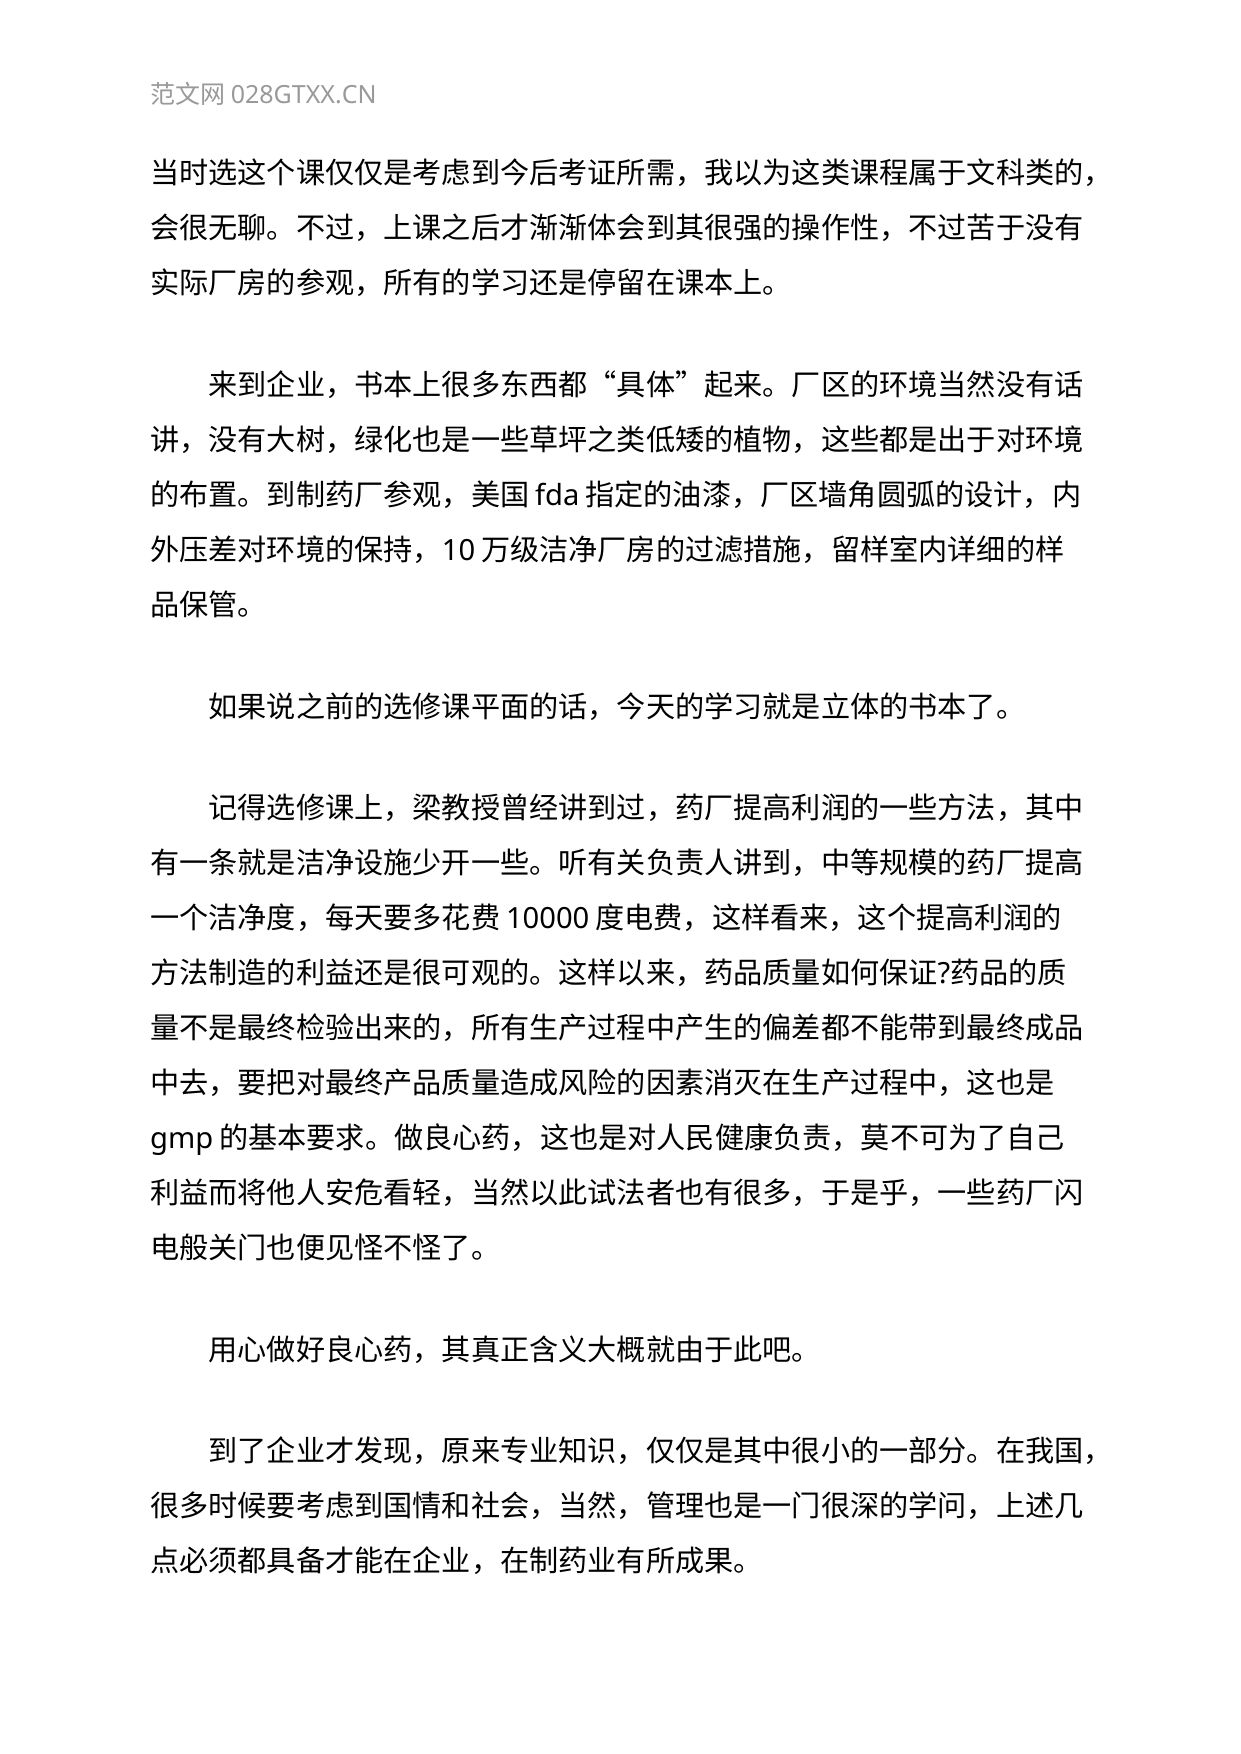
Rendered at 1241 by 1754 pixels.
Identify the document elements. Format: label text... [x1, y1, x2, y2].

text 来到企业，书本上很多东西都“具体”起来。厂区的环境当然没有话讲，没有大树，绿化也是一些草坪之类低矮的植物，这些都是出于对环境的布置。到制药厂参观，美国fda指定的油漆，厂区墙角圆弧的设计，内外压差对环境的保持，10万级洁净厂房的过滤措施，留样室内详细的样品保管。 [150, 362, 1090, 624]
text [150, 150, 1090, 302]
text 记得选修课上，梁教授曾经讲到过，药厂提高利润的一些方法，其中有一条就是洁净设施少开一些。听有关负责人讲到，中等规模的药厂提高一个洁净度，每天要多花费10000度电费，这样看来，这个提高利润的方法制造的利益还是很可观的。这样以来，药品质量如何保证?药品的质量不是最终检验出来的，所有生产过程中产生的偏差都不能带到最终成品中去，要把对最终产品质量造成风险的因素消灭在生产过程中，这也是gmp的基本要求。做良心药，这也是对人民健康负责，莫不可为了自己利益而将他人安危看轻，当然以此试法者也有很多，于是乎，一些药厂闪电般关门也便见怪不怪了。 [150, 785, 1090, 1267]
text 用心做好良心药，其真正含义大概就由于此吧。 [150, 1326, 1090, 1368]
text 到了企业才发现，原来专业知识，仅仅是其中很小的一部分。在我国，很多时候要考虑到国情和社会，当然，管理也是一门很深的学问，上述几点必须都具备才能在企业，在制药业有所成果。 [150, 1428, 1090, 1580]
text 如果说之前的选修课平面的话，今天的学习就是立体的书本了。 [150, 683, 1090, 725]
